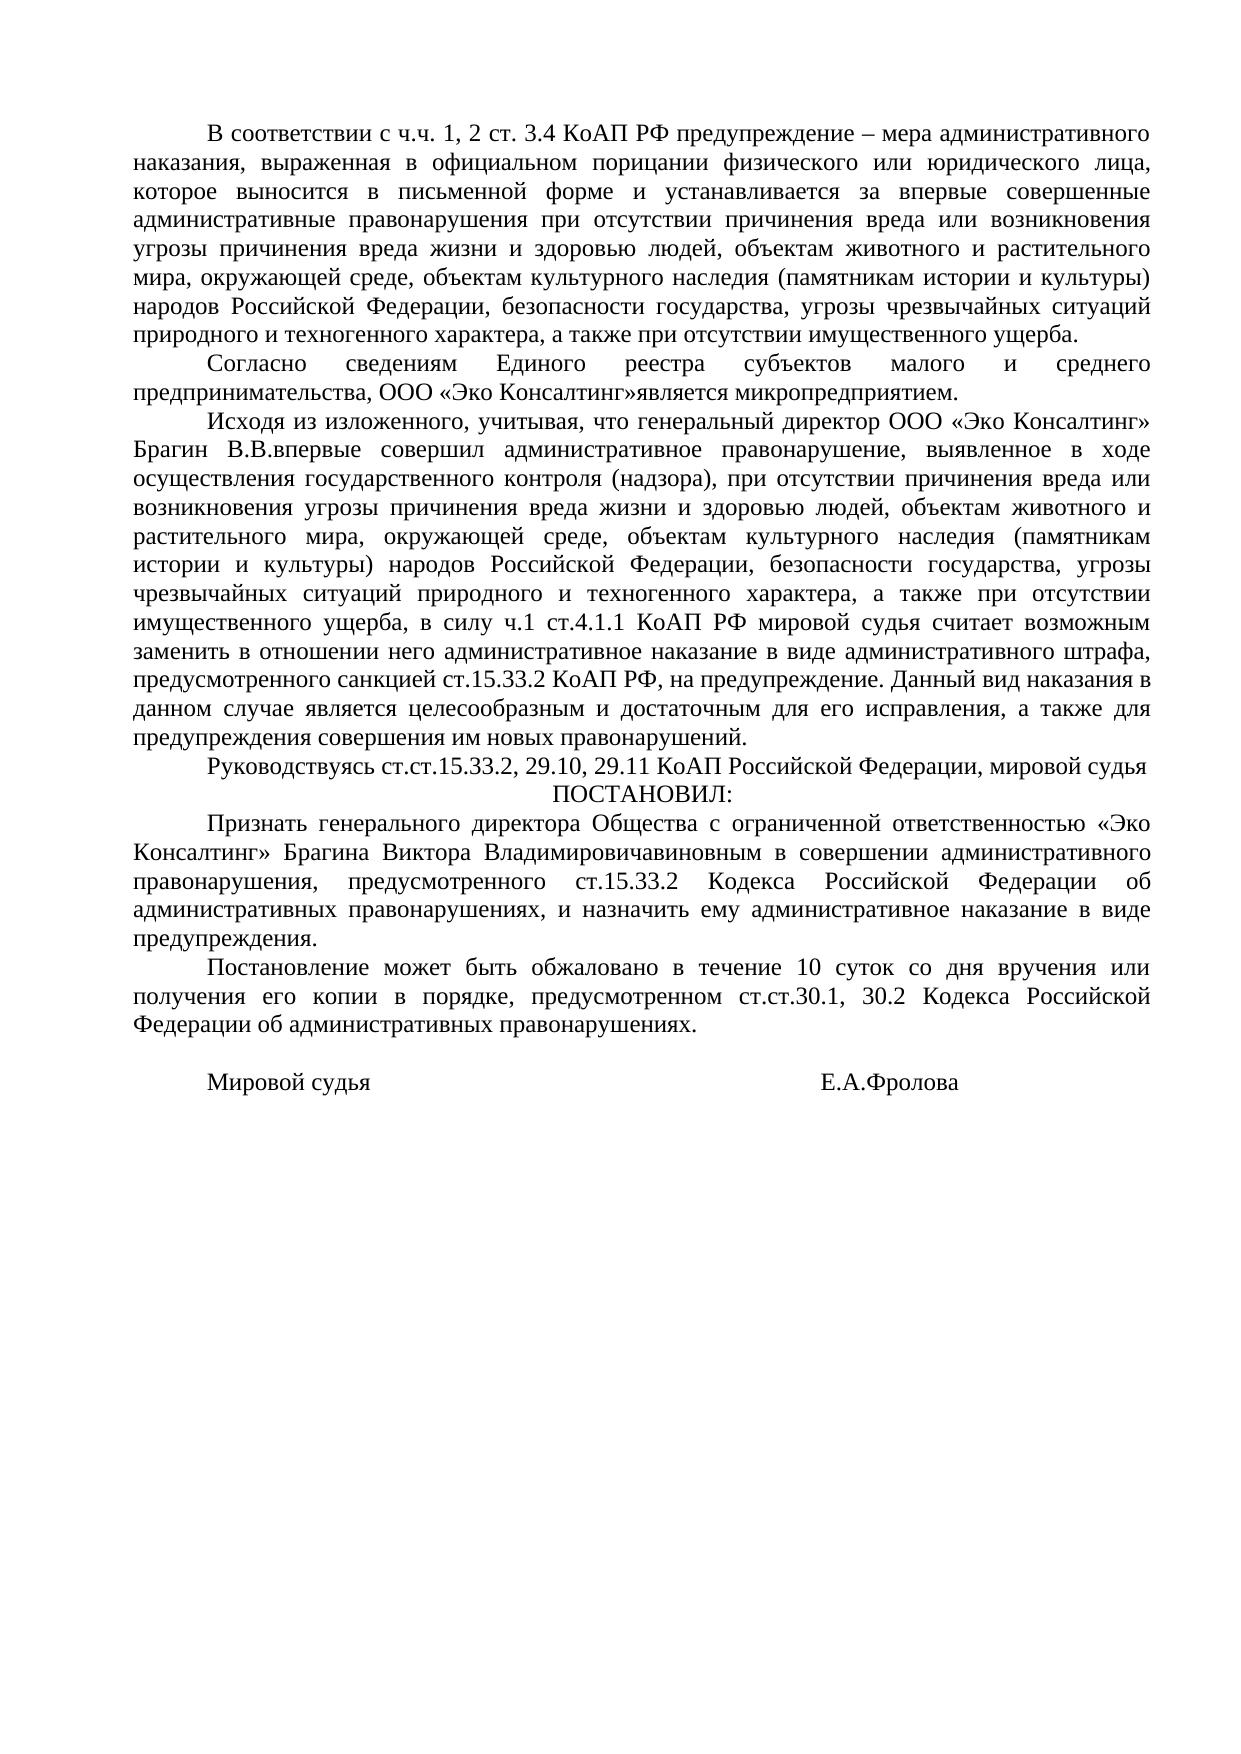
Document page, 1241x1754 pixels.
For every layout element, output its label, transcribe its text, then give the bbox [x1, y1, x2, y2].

text ПОСТАНОВИЛ: [133, 779, 1152, 808]
text Исходя из изложенного, учитывая, что генеральный директор ООО «Эко Консалтинг» Брагин В.В.впервые совершил административное правонарушение, выявленное в ходе осуществления государственного контроля (надзора), при отсутствии причинения вреда или возникновения угрозы причинения вреда жизни и здоровью людей, объектам животного и растительного мира, окружающей среде, объектам культурного наследия (памятникам истории и культуры) народов Российской Федерации, безопасности государства, угрозы чрезвычайных ситуаций природного и техногенного характера, а также при отсутствии имущественного ущерба, в силу ч.1 ст.4.1.1 КоАП РФ мировой судья считает возможным заменить в отношении него административное наказание в виде административного штрафа, предусмотренного санкцией ст.15.33.2 КоАП РФ, на предупреждение. Данный вид наказания в данном случае является целесообразным и достаточным для его исправления, а также для предупреждения совершения им новых правонарушений. [133, 406, 1152, 751]
text Руководствуясь ст.ст.15.33.2, 29.10, 29.11 КоАП Российской Федерации, мировой судья [133, 751, 1152, 779]
text Постановление может быть обжаловано в течение 10 суток со дня вручения или получения его копии в порядке, предусмотренном ст.ст.30.1, 30.2 Кодекса Российской Федерации об административных правонарушениях. [133, 952, 1152, 1038]
text Признать генерального директора Общества с ограниченной ответственностью «Эко Консалтинг» Брагина Виктора Владимировичавиновным в совершении административного правонарушения, предусмотренного ст.15.33.2 Кодекса Российской Федерации об административных правонарушениях, и назначить ему административное наказание в виде предупреждения. [133, 808, 1152, 952]
text Мировой судья Е.А.Фролова [133, 1067, 1152, 1096]
text В соответствии с ч.ч. 1, 2 ст. 3.4 КоАП РФ предупреждение – мера административного наказания, выраженная в официальном порицании физического или юридического лица, которое выносится в письменной форме и устанавливается за впервые совершенные административные правонарушения при отсутствии причинения вреда или возникновения угрозы причинения вреда жизни и здоровью людей, объектам животного и растительного мира, окружающей среде, объектам культурного наследия (памятникам истории и культуры) народов Российской Федерации, безопасности государства, угрозы чрезвычайных ситуаций природного и техногенного характера, а также при отсутствии имущественного ущерба. [133, 118, 1152, 348]
text Согласно сведениям Единого реестра субъектов малого и среднего предпринимательства, ООО «Эко Консалтинг»является микропредприятием. [133, 348, 1152, 406]
